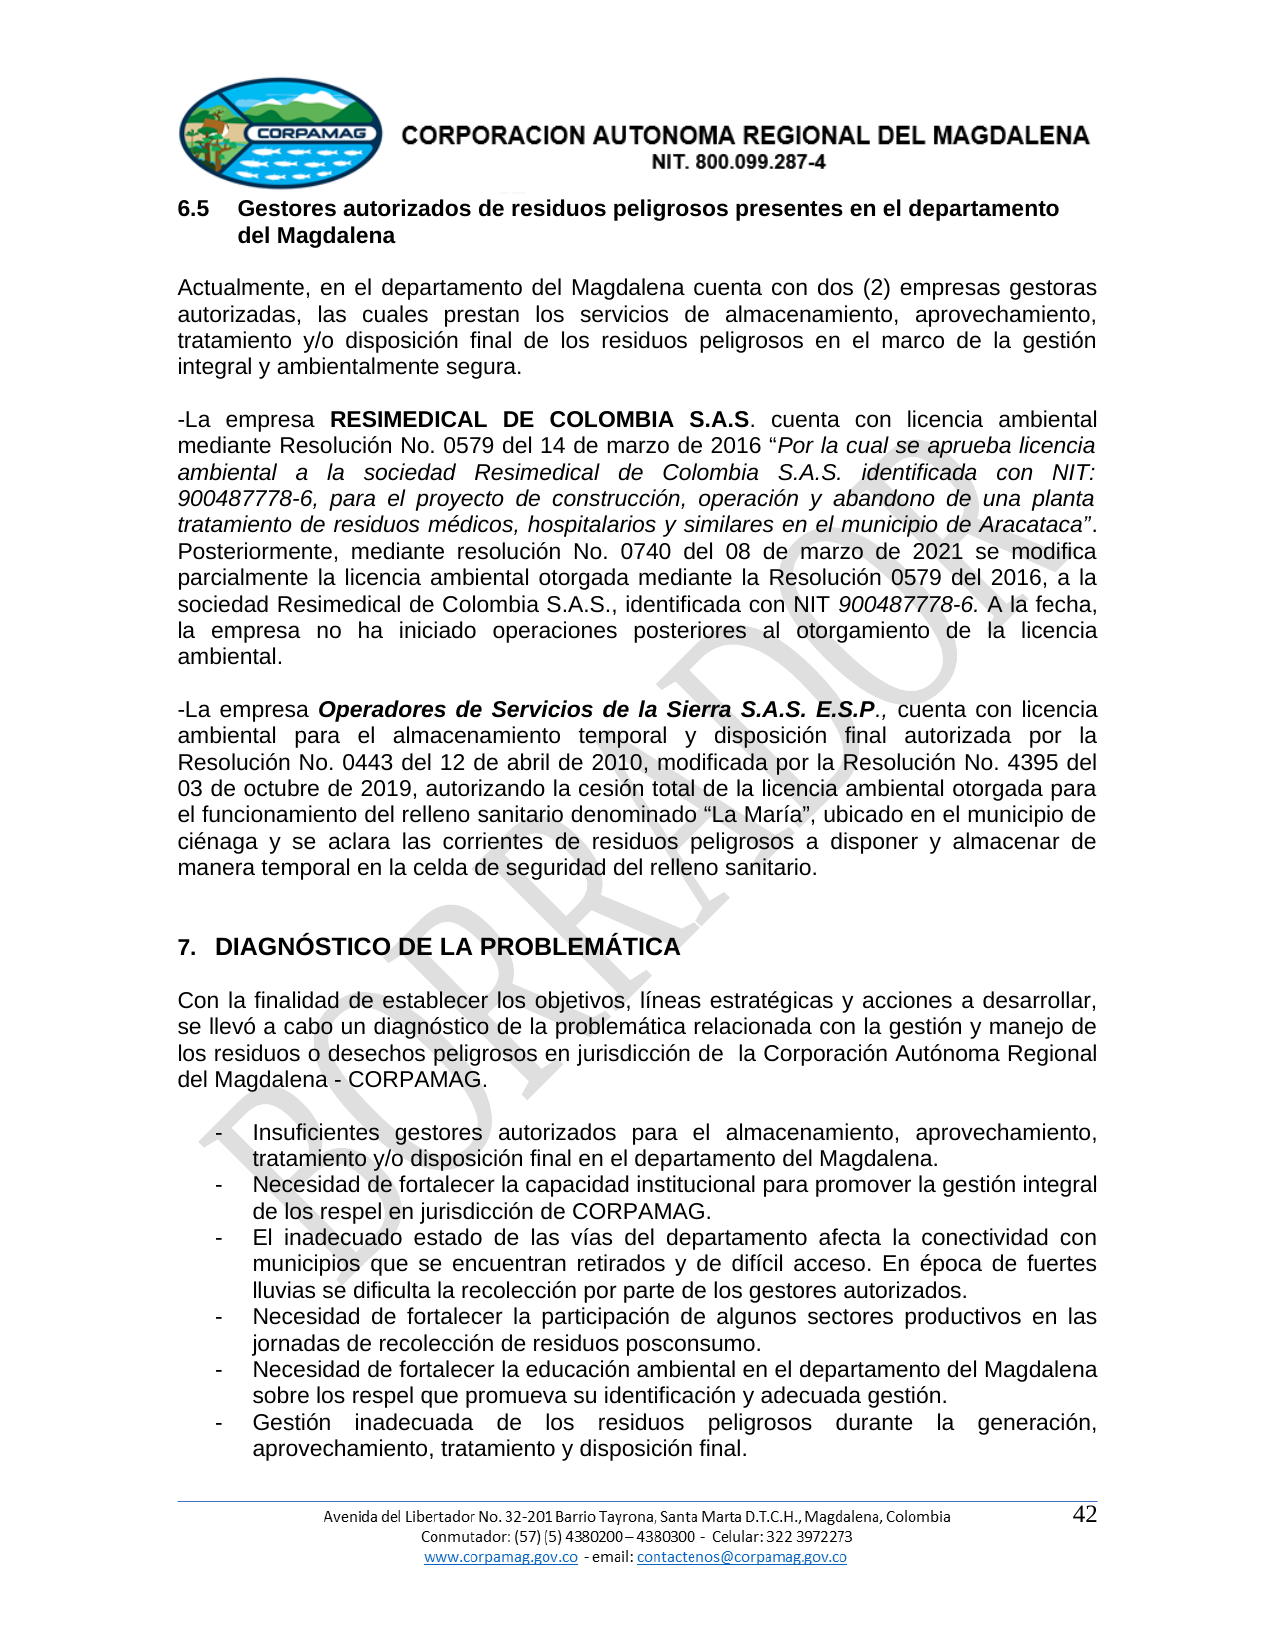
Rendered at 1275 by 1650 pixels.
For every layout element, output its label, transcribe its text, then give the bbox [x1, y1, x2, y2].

picture [177, 73, 1098, 196]
text -La empresa Operadores de Servicios de la Sierra S.A.S. E.S.P., cuenta con licencia ambiental para el almacenamiento temporal y disposición final autorizada por la Resolución No. 0443 del 12 de abril de 2010, modificada por la Resolución No. 4395 del 03 de octubre de 2019, autorizando la cesión total de la licencia ambiental otorgada para el funcionamiento del relleno sanitario denominado “La María”, ubicado en el municipio de ciénaga y se aclara las corrientes de residuos peligrosos a disponer y almacenar de manera temporal en la celda de seguridad del relleno sanitario. [177, 696, 1098, 880]
list Necesidad de fortalecer la educación ambiental en el departamento del Magdalena sobre los respel que promueva su identificación y adecuada gestión. [215, 1356, 1098, 1408]
list Gestión inadecuada de los residuos peligrosos durante la generación, aprovechamiento, tratamiento y disposición final. [215, 1408, 1098, 1461]
list Necesidad de fortalecer la capacidad institucional para promover la gestión integral de los respel en jurisdicción de CORPAMAG. [215, 1171, 1098, 1224]
list Insuficientes gestores autorizados para el almacenamiento, aprovechamiento, tratamiento y/o disposición final en el departamento del Magdalena. [215, 1119, 1098, 1171]
subtitle DIAGNÓSTICO DE LA PROBLEMÁTICA [177, 932, 1098, 961]
list Necesidad de fortalecer la participación de algunos sectores productivos en las jornadas de recolección de residuos posconsumo. [215, 1303, 1098, 1356]
picture [177, 1498, 1098, 1577]
text Con la finalidad de establecer los objetivos, líneas estratégicas y acciones a desarrollar, se llevó a cabo un diagnóstico de la problemática relacionada con la gestión y manejo de los residuos o desechos peligrosos en jurisdicción de la Corporación Autónoma Regional del Magdalena - CORPAMAG. [177, 987, 1098, 1092]
list El inadecuado estado de las vías del departamento afecta la conectividad con municipios que se encuentran retirados y de difícil acceso. En época de fuertes lluvias se dificulta la recolección por parte de los gestores autorizados. [215, 1224, 1098, 1303]
subtitle Gestores autorizados de residuos peligrosos presentes en el departamento del Magdalena [177, 196, 1098, 248]
text Actualmente, en el departamento del Magdalena cuenta con dos (2) empresas gestoras autorizadas, las cuales prestan los servicios de almacenamiento, aprovechamiento, tratamiento y/o disposición final de los residuos peligrosos en el marco de la gestión integral y ambientalmente segura. [177, 274, 1098, 380]
text -La empresa RESIMEDICAL DE COLOMBIA S.A.S. cuenta con licencia ambiental mediante Resolución No. 0579 del 14 de marzo de 2016 “Por la cual se aprueba licencia ambiental a la sociedad Resimedical de Colombia S.A.S. identificada con NIT: 900487778-6, para el proyecto de construcción, operación y abandono de una planta tratamiento de residuos médicos, hospitalarios y similares en el municipio de Aracataca”. Posteriormente, mediante resolución No. 0740 del 08 de marzo de 2021 se modifica parcialmente la licencia ambiental otorgada mediante la Resolución 0579 del 2016, a la sociedad Resimedical de Colombia S.A.S., identificada con NIT 900487778-6. A la fecha, la empresa no ha iniciado operaciones posteriores al otorgamiento de la licencia ambiental. [177, 406, 1098, 669]
